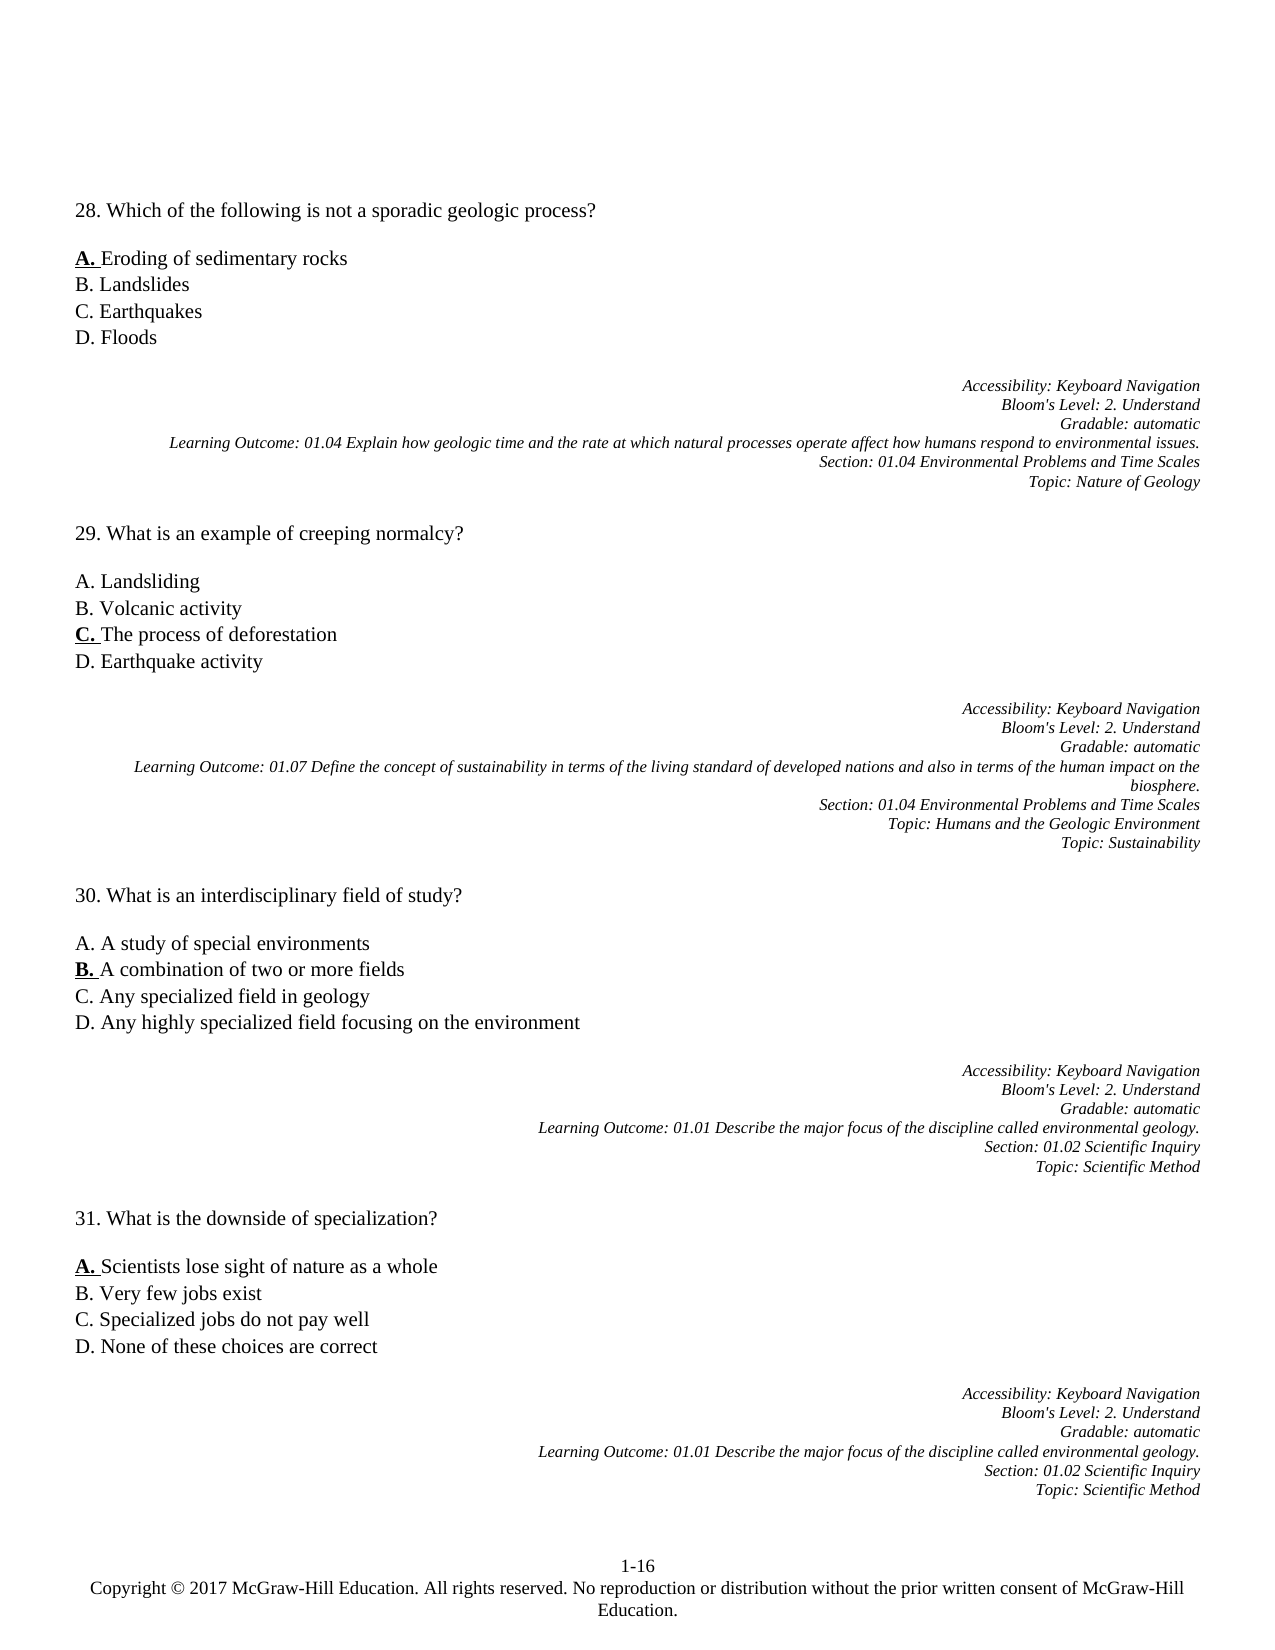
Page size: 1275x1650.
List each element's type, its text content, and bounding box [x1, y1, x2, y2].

text 28. Which of the following is not a sporadic geologic process? [75, 198, 1200, 222]
text C. The process of deforestation [75, 622, 1200, 646]
text 30. What is an interdisciplinary field of study? [75, 883, 1200, 907]
text D. Floods [75, 325, 1200, 349]
text A. Landsliding [75, 569, 1200, 593]
text B. Volcanic activity [75, 596, 1200, 620]
text B. Very few jobs exist [75, 1281, 1200, 1305]
text D. Any highly specialized field focusing on the environment [75, 1010, 1200, 1034]
text 31. What is the downside of specialization? [75, 1206, 1200, 1230]
text 29. What is an example of creeping normalcy? [75, 521, 1200, 545]
text C. Specialized jobs do not pay well [75, 1307, 1200, 1331]
text Accessibility: Keyboard Navigation Bloom's Level: 2. Understand Gradable: automatic Learning Outcome: 01.04 Explain how geologic time and the rate at which natural processes operate affect how humans respond to environmental issues. Section: 01.04 Environmental Problems and Time Scales Topic: Nature of Geology [75, 376, 1200, 519]
text Accessibility: Keyboard Navigation Bloom's Level: 2. Understand Gradable: automatic Learning Outcome: 01.01 Describe the major focus of the discipline called environmental geology. Section: 01.02 Scientific Inquiry Topic: Scientific Method [75, 1061, 1200, 1204]
text D. Earthquake activity [75, 648, 1200, 673]
text Accessibility: Keyboard Navigation Bloom's Level: 2. Understand Gradable: automatic Learning Outcome: 01.01 Describe the major focus of the discipline called environmental geology. Section: 01.02 Scientific Inquiry Topic: Scientific Method [75, 1384, 1200, 1527]
text B. Landslides [75, 272, 1200, 296]
text A. A study of special environments [75, 931, 1200, 955]
text Accessibility: Keyboard Navigation Bloom's Level: 2. Understand Gradable: automatic Learning Outcome: 01.07 Define the concept of sustainability in terms of the living standard of developed nations and also in terms of the human impact on the biosphere. Section: 01.04 Environmental Problems and Time Scales Topic: Humans and the Geologic Environment Topic: Sustainability [75, 699, 1200, 880]
text C. Earthquakes [75, 299, 1200, 323]
text C. Any specialized field in geology [75, 984, 1200, 1008]
text B. A combination of two or more fields [75, 957, 1200, 981]
text D. None of these choices are correct [75, 1333, 1200, 1358]
text A. Eroding of sedimentary rocks [75, 246, 1200, 270]
text A. Scientists lose sight of nature as a whole [75, 1254, 1200, 1278]
